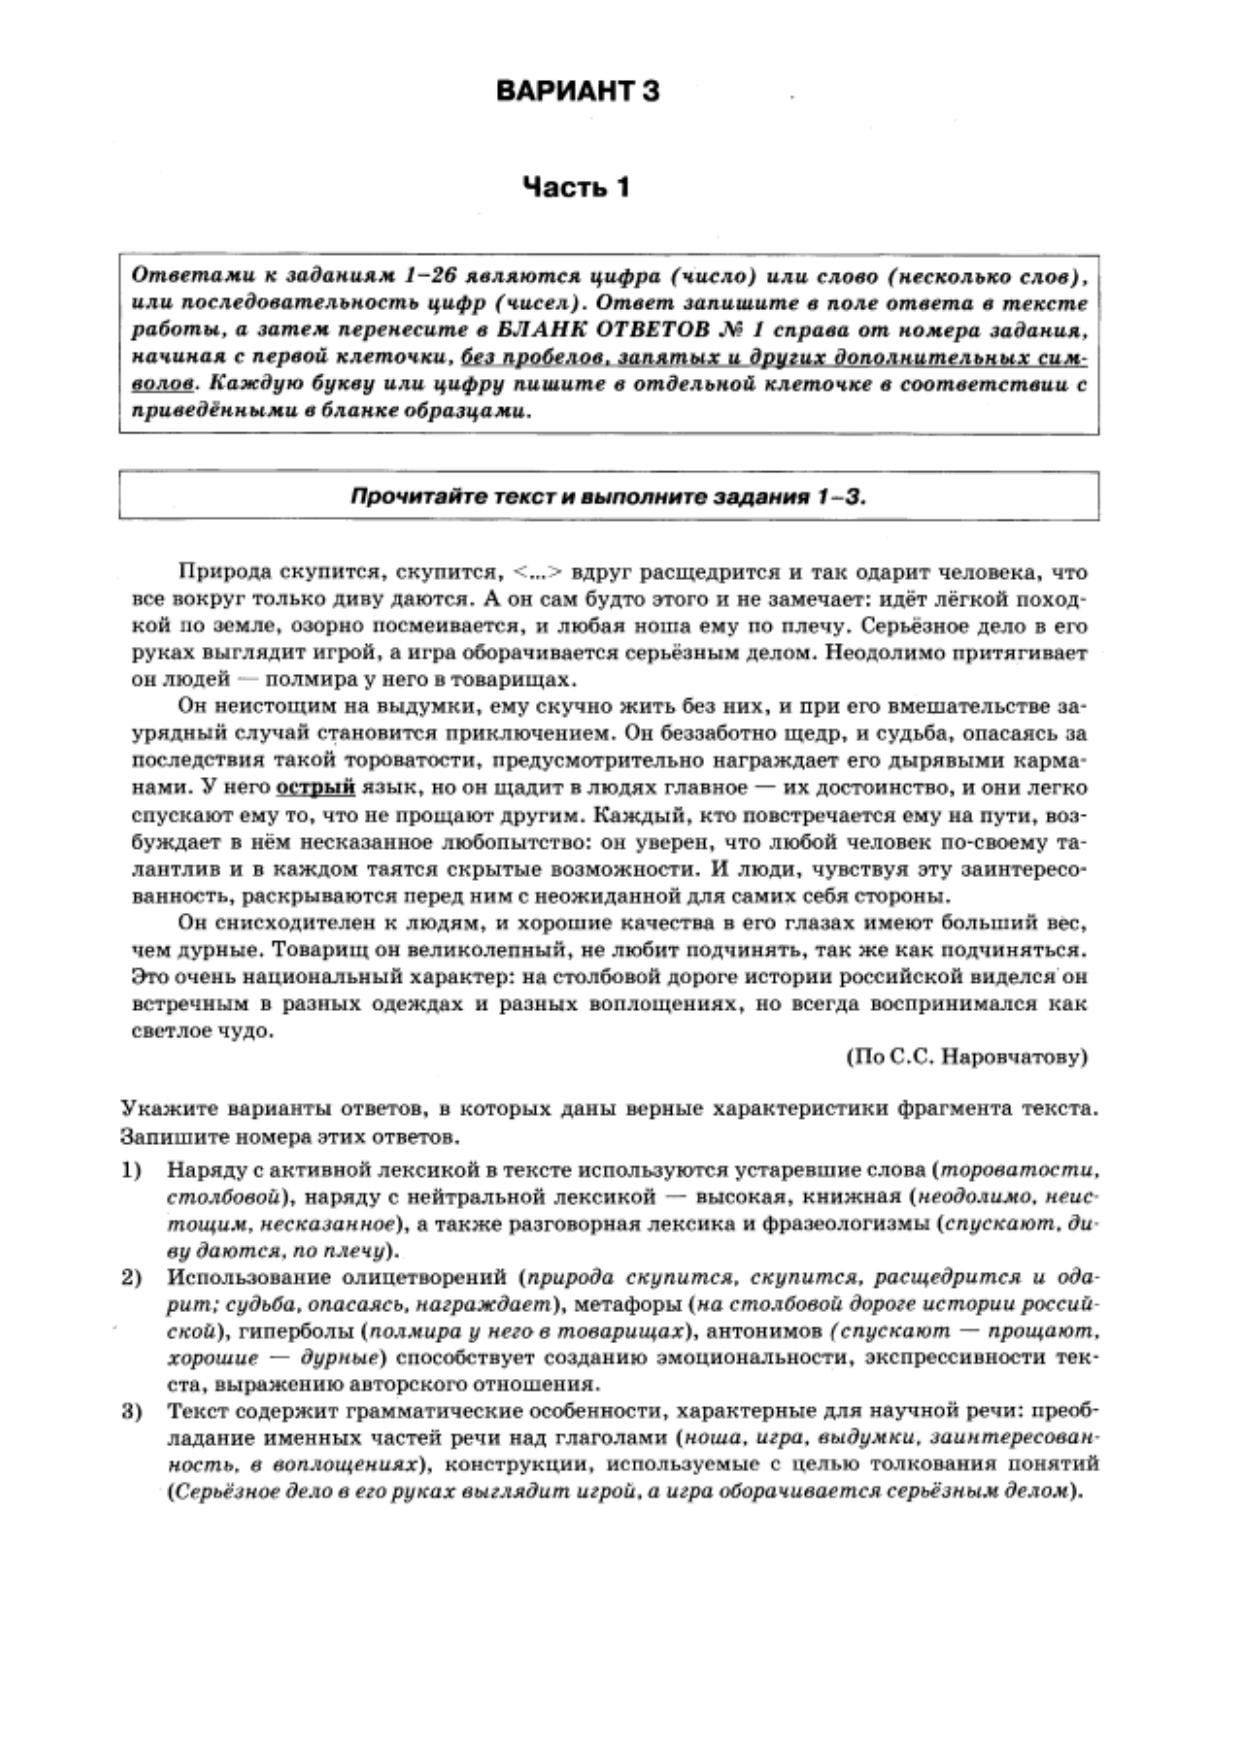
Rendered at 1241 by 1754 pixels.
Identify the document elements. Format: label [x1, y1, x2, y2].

picture [59, 44, 1178, 1510]
